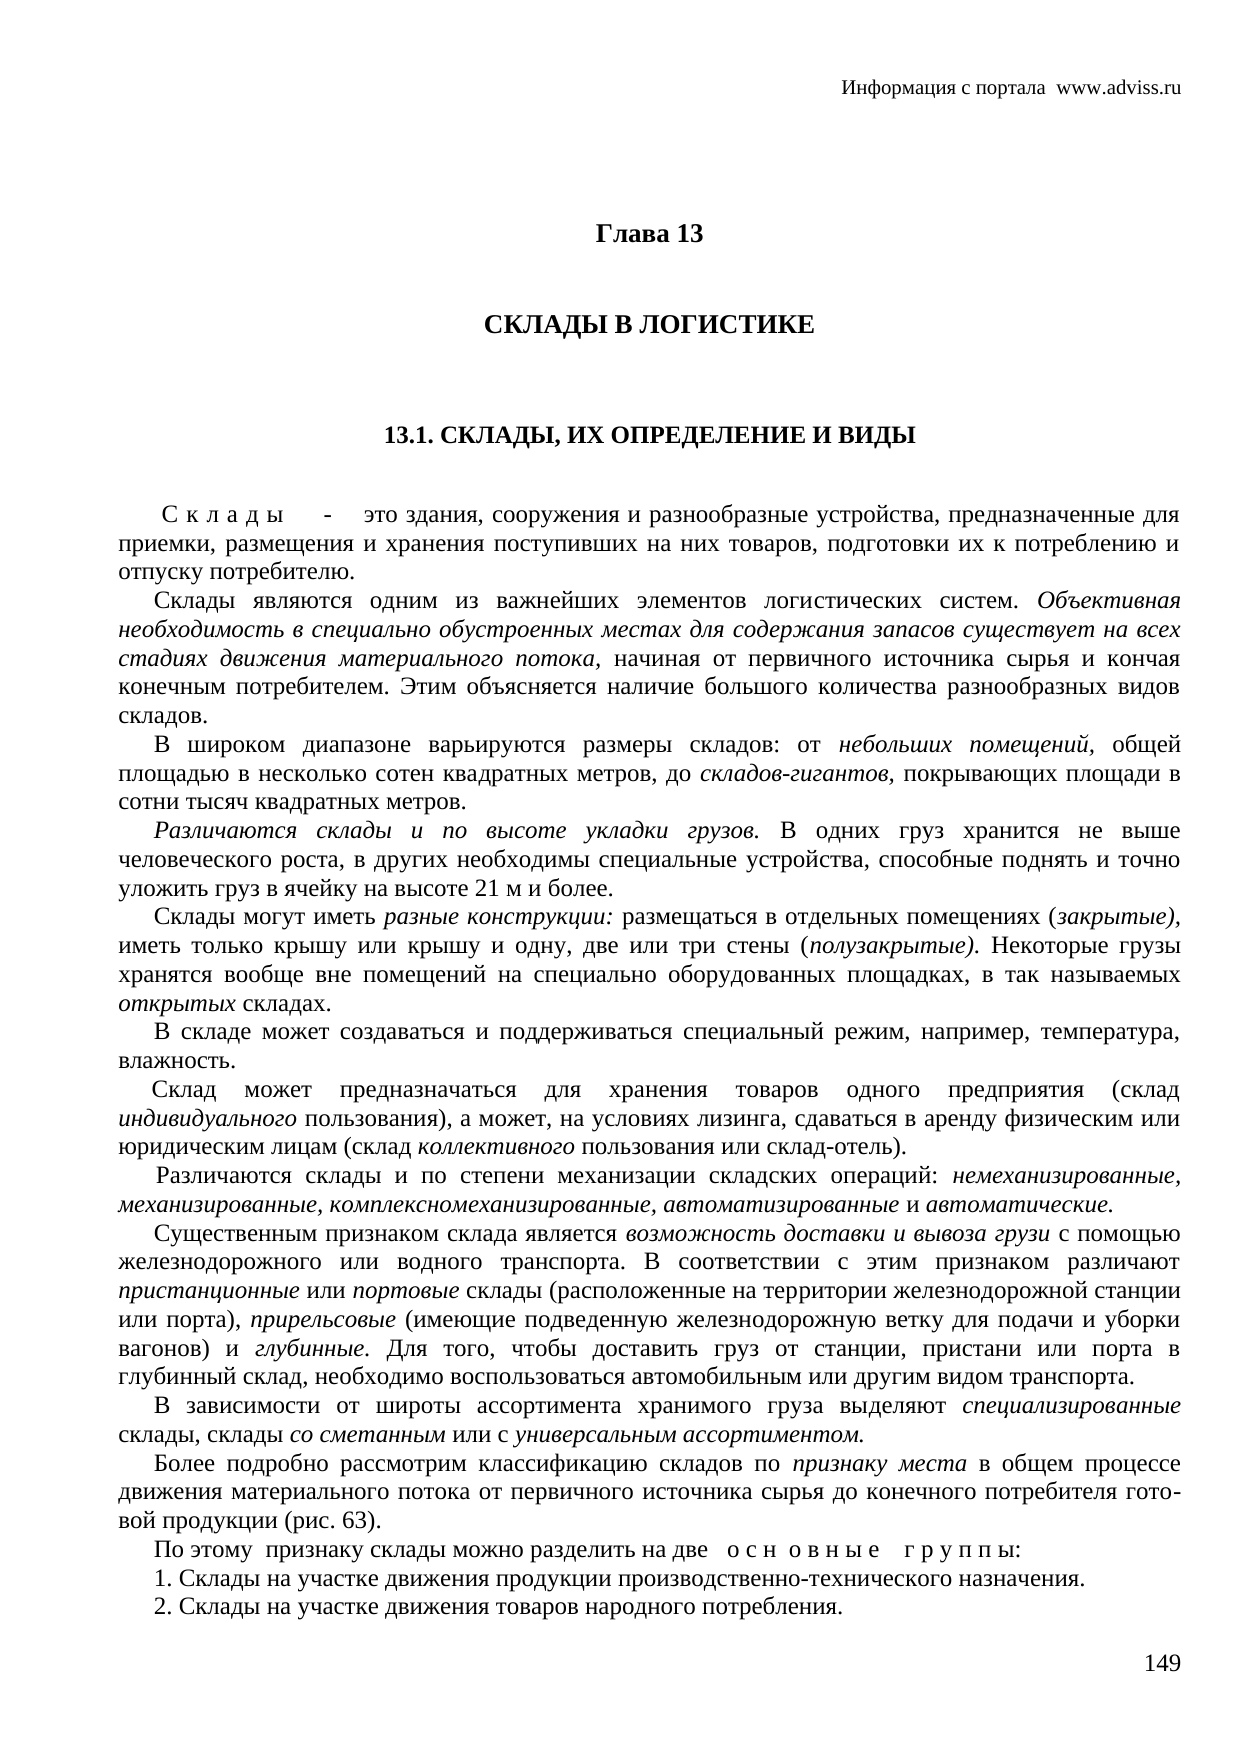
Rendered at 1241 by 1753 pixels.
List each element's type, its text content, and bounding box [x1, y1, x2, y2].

subtitle 13.1. СКЛАДЫ, ИХ ОПРЕДЕЛЕНИЕ И ВИДЫ [118, 421, 1181, 449]
subtitle Глава 13 [118, 217, 1181, 248]
text Различаются склады и по высоте укладки грузов. В одних груз хранится не выше человеческого роста, в других необходимы специальные устройства, способные поднять и точно уложить груз в ячейку на высоте 21 м и более. [118, 815, 1181, 901]
text Различаются склады и по степени механизации складских операций: немеханизированные, механизированные, комплексномеханизированные, автоматизированные и автоматические. [118, 1160, 1181, 1218]
text В зависимости от широты ассортимента хранимого груза выделяют специализированные склады, склады со сметанным или с универсальным ассортиментом. [118, 1390, 1181, 1448]
text В широком диапазоне варьируются размеры складов: от небольших помещений, общей площадью в несколько сотен квадратных метров, до складов-гигантов, покрывающих площади в сотни тысяч квадратных метров. [118, 729, 1181, 815]
text 1. Склады на участке движения продукции производственно-технического назначения. [118, 1563, 1181, 1591]
text Склады являются одним из важнейших элементов логистических систем. Объективная необходимость в специально обустроенных местах для содержания запасов существует на всех стадиях движения материального потока, начиная от первичного источника сырья и кончая конечным потребителем. Этим объясняется наличие большого количества разнообразных видов складов. [118, 585, 1181, 729]
text Более подробно рассмотрим классификацию складов по признаку места в общем процессе движения материального потока от первичного источника сырья до конечного потребителя готовой продукции (рис. 63). [118, 1448, 1181, 1534]
text 2. Склады на участке движения товаров народного потребления. [118, 1591, 1181, 1620]
text Склады могут иметь разные конструкции: размещаться в отдельных помещениях (закрытые), иметь только крышу или крышу и одну, две или три стены (полузакрытые). Некоторые грузы хранятся вообще вне помещений на специально оборудованных площадках, в так называемых открытых складах. [118, 901, 1181, 1016]
text В складе может создаваться и поддерживаться специальный режим, например, температура, влажность. [118, 1016, 1181, 1074]
text Существенным признаком склада является возможность доставки и вывоза грузи с помощью железнодорожного или водного транспорта. В соответствии с этим признаком различают пристанционные или портовые склады (расположенные на территории железнодорожной станции или порта), прирельсовые (имеющие подведенную железнодорожную ветку для подачи и уборки вагонов) и глубинные. Для того, чтобы доставить груз от станции, пристани или порта в глубинный склад, необходимо воспользоваться автомобильным или другим видом транспорта. [118, 1218, 1181, 1390]
subtitle СКЛАДЫ В ЛОГИСТИКЕ [118, 308, 1181, 340]
text Склад может предназначаться для хранения товаров одного предприятия (склад индивидуального пользования), а может, на условиях лизинга, сдаваться в аренду физическим или юридическим лицам (склад коллективного пользования или склад-отель). [118, 1074, 1181, 1160]
text По этому признаку склады можно разделить на две о с н о в н ы е г р у п п ы: [118, 1534, 1181, 1563]
text С к л а д ы - это здания, сооружения и разнообразные устройства, предназначенные для приемки, размещения и хранения поступивших на них товаров, подготовки их к потреблению и отпуску потребителю. [118, 499, 1181, 585]
